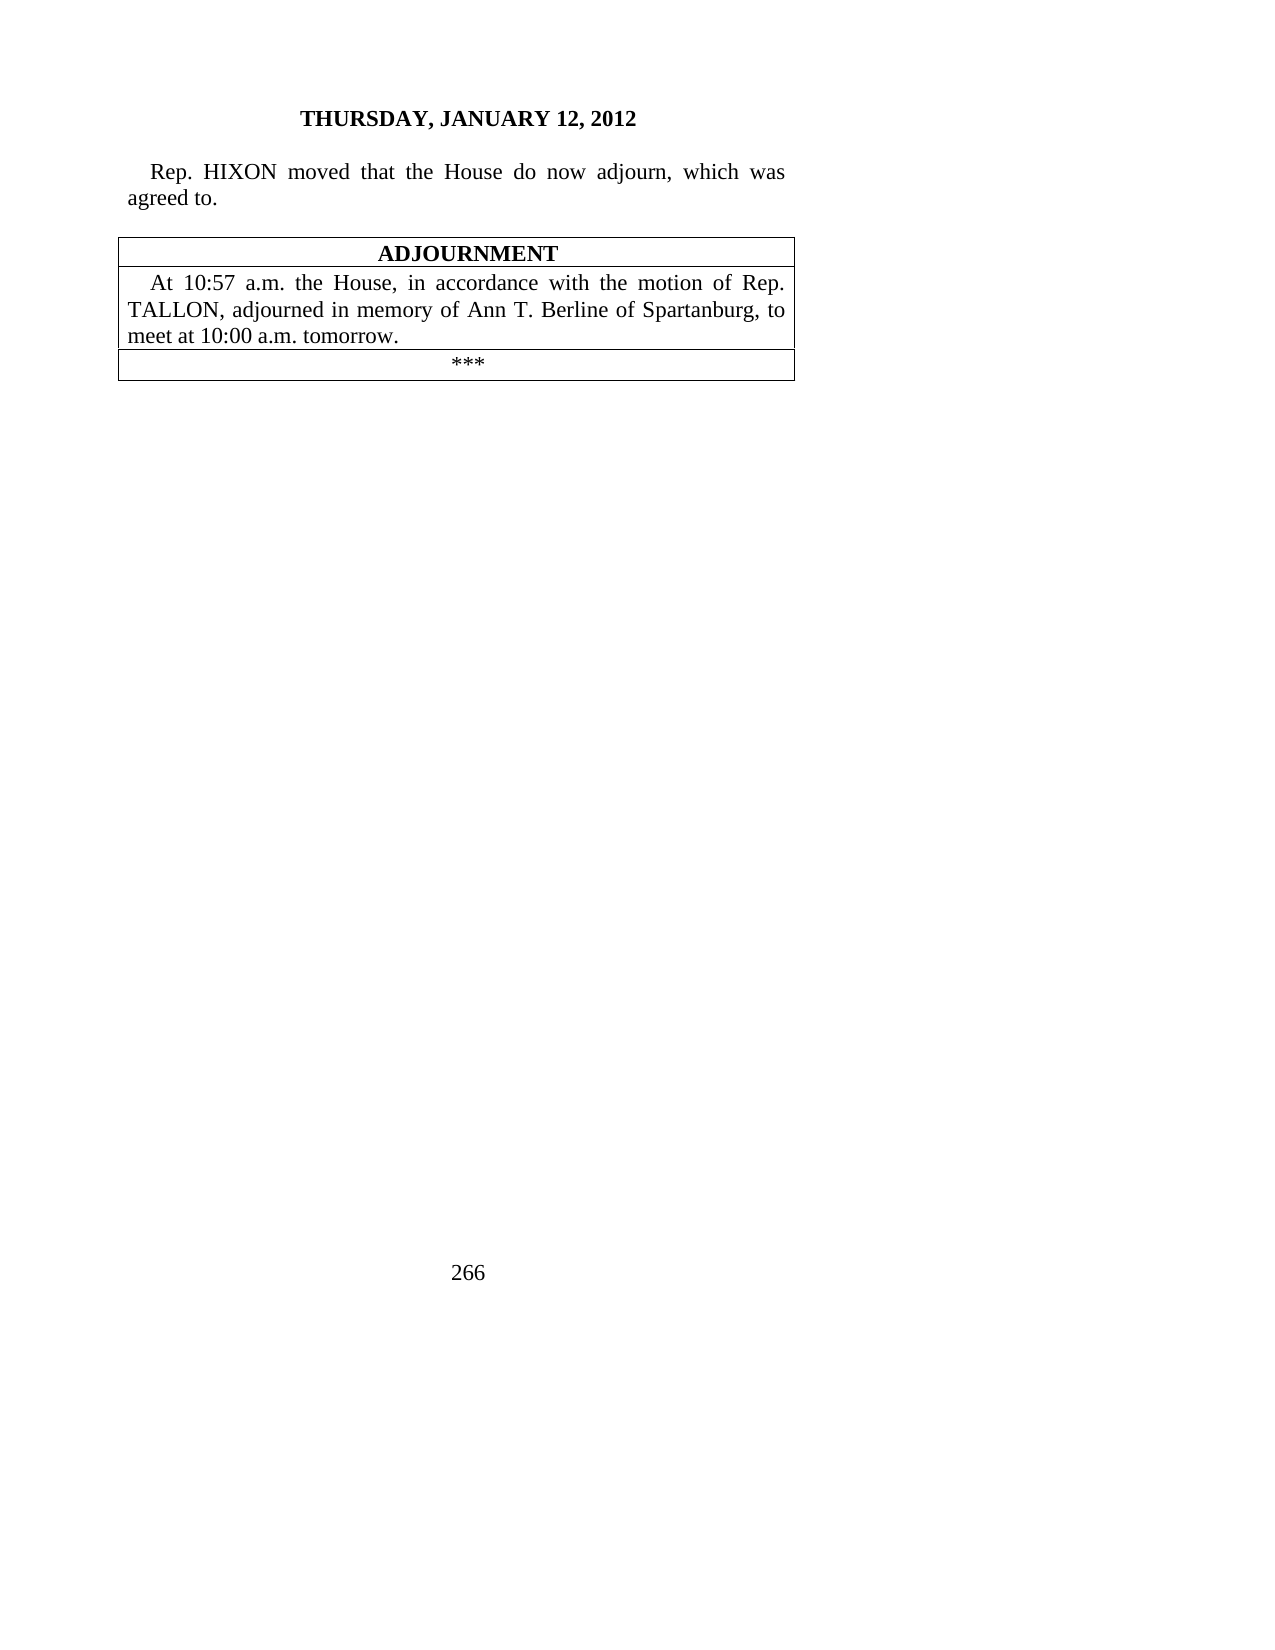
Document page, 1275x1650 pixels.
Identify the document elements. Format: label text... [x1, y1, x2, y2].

text *** [119, 350, 794, 380]
text At 10:57 a.m. the House, in accordance with the motion of Rep. TALLON, adjourned in memory of Ann T. Berline of Spartanburg, to meet at 10:00 a.m. tomorrow. [119, 267, 794, 348]
text Rep. HIXON moved that the House do now adjourn, which was agreed to. [127, 158, 786, 210]
text ADJOURNMENT [119, 238, 794, 266]
